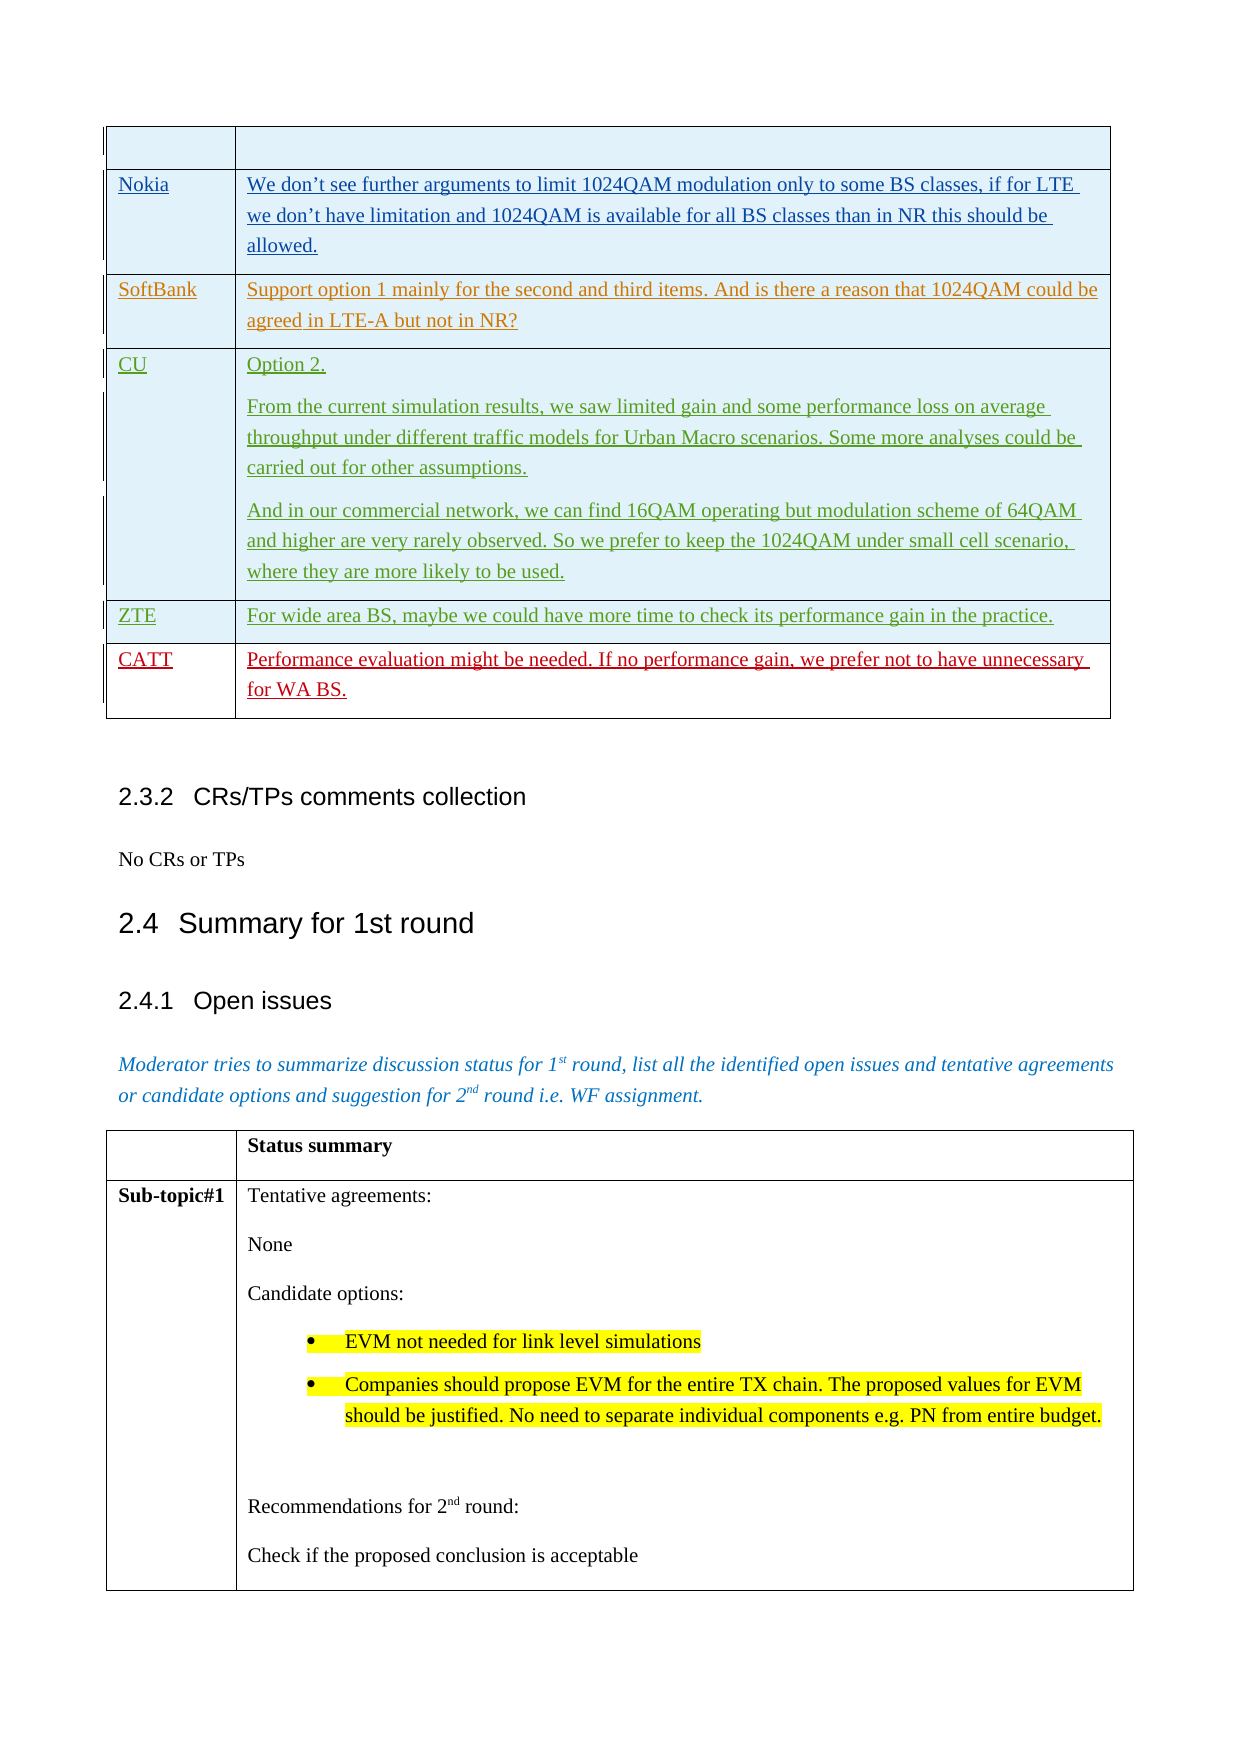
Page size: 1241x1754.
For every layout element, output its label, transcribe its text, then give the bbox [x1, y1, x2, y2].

text Moderator tries to summarize discussion status for 1st round, list all the identified open issues and tentative agreements or candidate options and suggestion for 2nd round i.e. WF assignment. [118, 1050, 1122, 1109]
table_cell [236, 644, 1110, 718]
table_header Status summary [237, 1131, 1133, 1179]
text No CRs or TPs [118, 845, 1122, 874]
subtitle Open issues [118, 972, 1122, 1029]
subtitle CRs/TPs comments collection [118, 768, 1122, 824]
table_header [107, 1131, 236, 1179]
subtitle Summary for 1st round [118, 894, 1122, 951]
table_cell [107, 644, 235, 718]
table_cell Tentative agreements: None Candidate options: EVM not needed for link level simulations Companies should propose EVM for the entire TX chain. The proposed values for EVM should be justified. No need to separate individual components e.g. PN from entire budget. Recommendations for 2nd round: Check if the proposed conclusion is acceptable [237, 1181, 1133, 1590]
table_cell Sub-topic#1 [107, 1181, 236, 1590]
